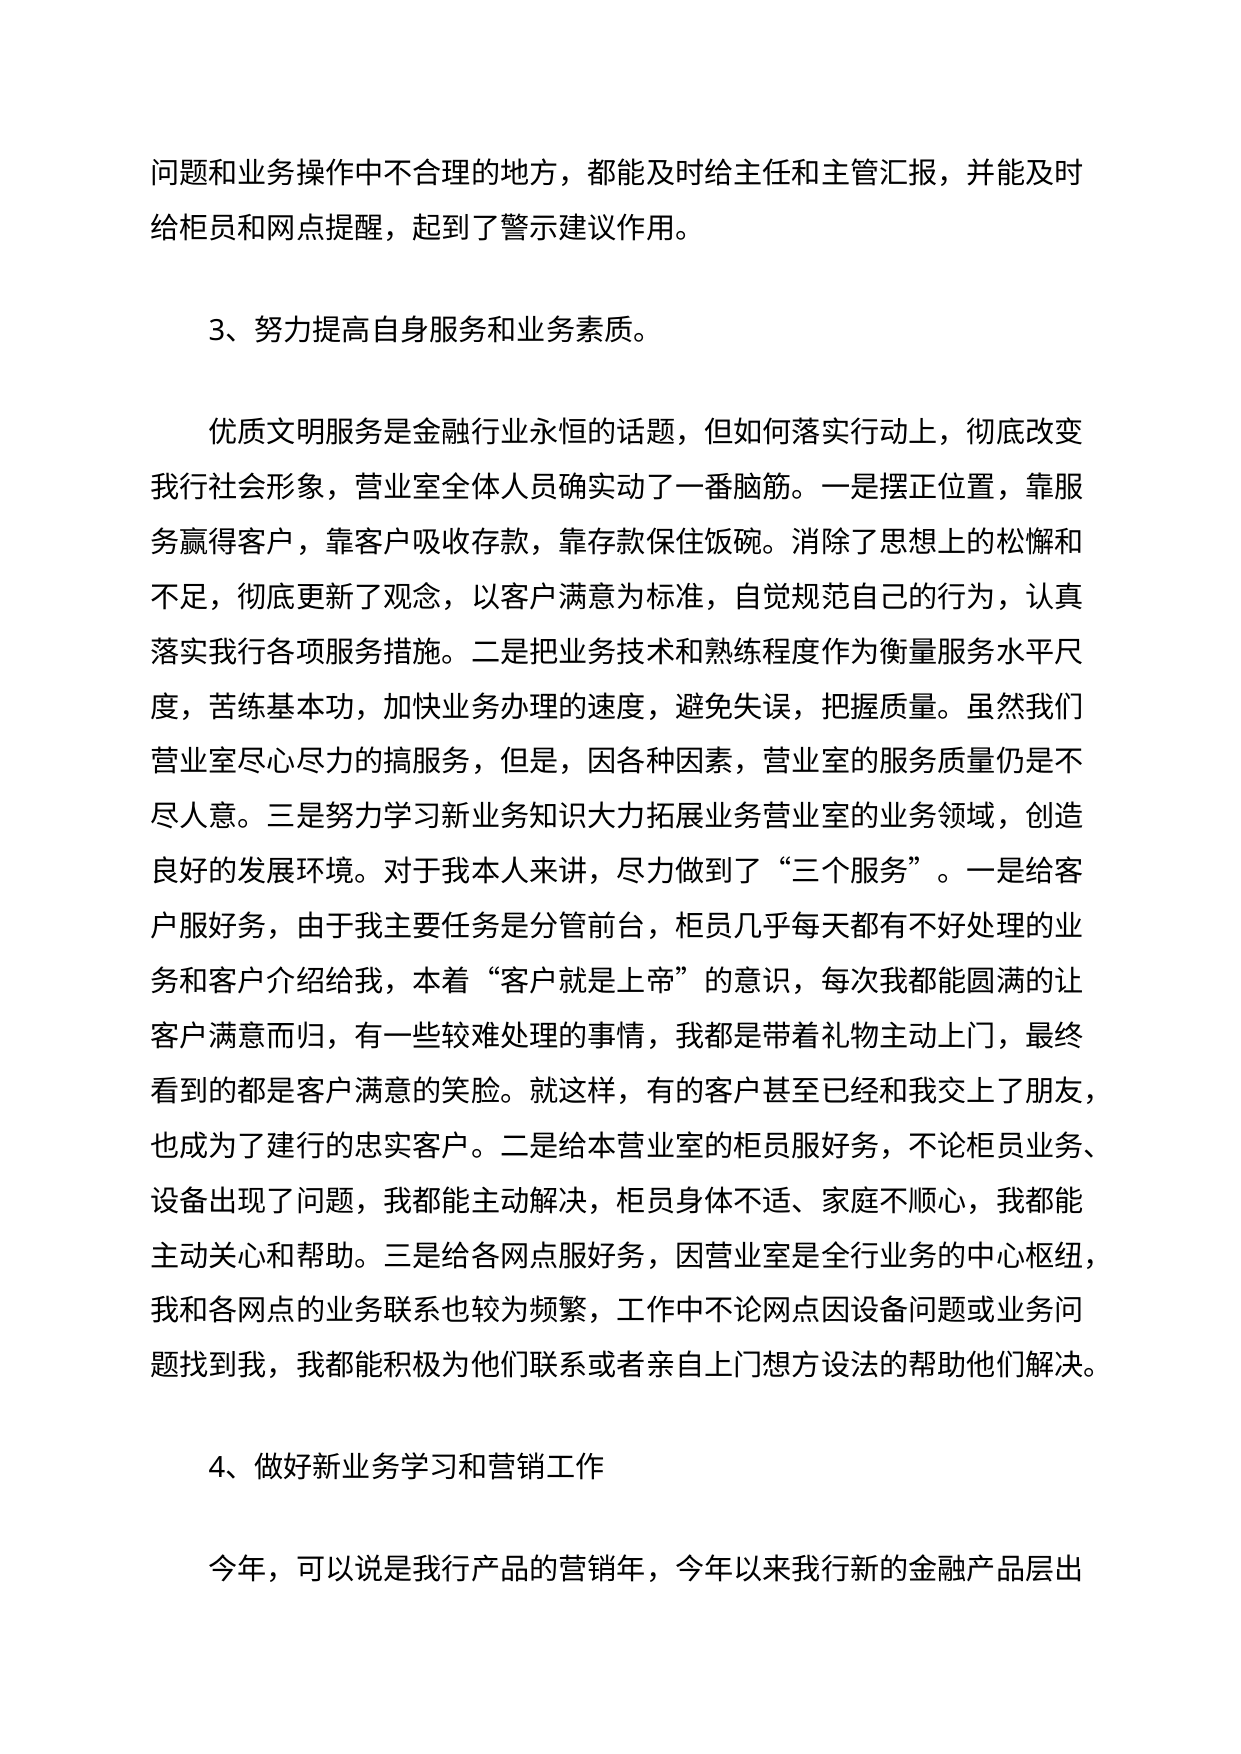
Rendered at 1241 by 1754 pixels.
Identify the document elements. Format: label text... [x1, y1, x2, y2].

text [150, 1546, 1090, 1588]
text 优质文明服务是金融行业永恒的话题，但如何落实行动上，彻底改变我行社会形象，营业室全体人员确实动了一番脑筋。一是摆正位置，靠服务赢得客户，靠客户吸收存款，靠存款保住饭碗。消除了思想上的松懈和不足，彻底更新了观念，以客户满意为标准，自觉规范自己的行为，认真落实我行各项服务措施。二是把业务技术和熟练程度作为衡量服务水平尺度，苦练基本功，加快业务办理的速度，避免失误，把握质量。虽然我们营业室尽心尽力的搞服务，但是，因各种因素，营业室的服务质量仍是不尽人意。三是努力学习新业务知识大力拓展业务营业室的业务领域，创造良好的发展环境。对于我本人来讲，尽力做到了“三个服务”。一是给客户服好务，由于我主要任务是分管前台，柜员几乎每天都有不好处理的业务和客户介绍给我，本着“客户就是上帝”的意识，每次我都能圆满的让客户满意而归，有一些较难处理的事情，我都是带着礼物主动上门，最终看到的都是客户满意的笑脸。就这样，有的客户甚至已经和我交上了朋友，也成为了建行的忠实客户。二是给本营业室的柜员服好务，不论柜员业务、设备出现了问题，我都能主动解决，柜员身体不适、家庭不顺心，我都能主动关心和帮助。三是给各网点服好务，因营业室是全行业务的中心枢纽，我和各网点的业务联系也较为频繁，工作中不论网点因设备问题或业务问题找到我，我都能积极为他们联系或者亲自上门想方设法的帮助他们解决。 [150, 409, 1090, 1384]
text 4、做好新业务学习和营销工作 [150, 1444, 1090, 1486]
text 3、努力提高自身服务和业务素质。 [150, 307, 1090, 349]
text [150, 150, 1090, 247]
